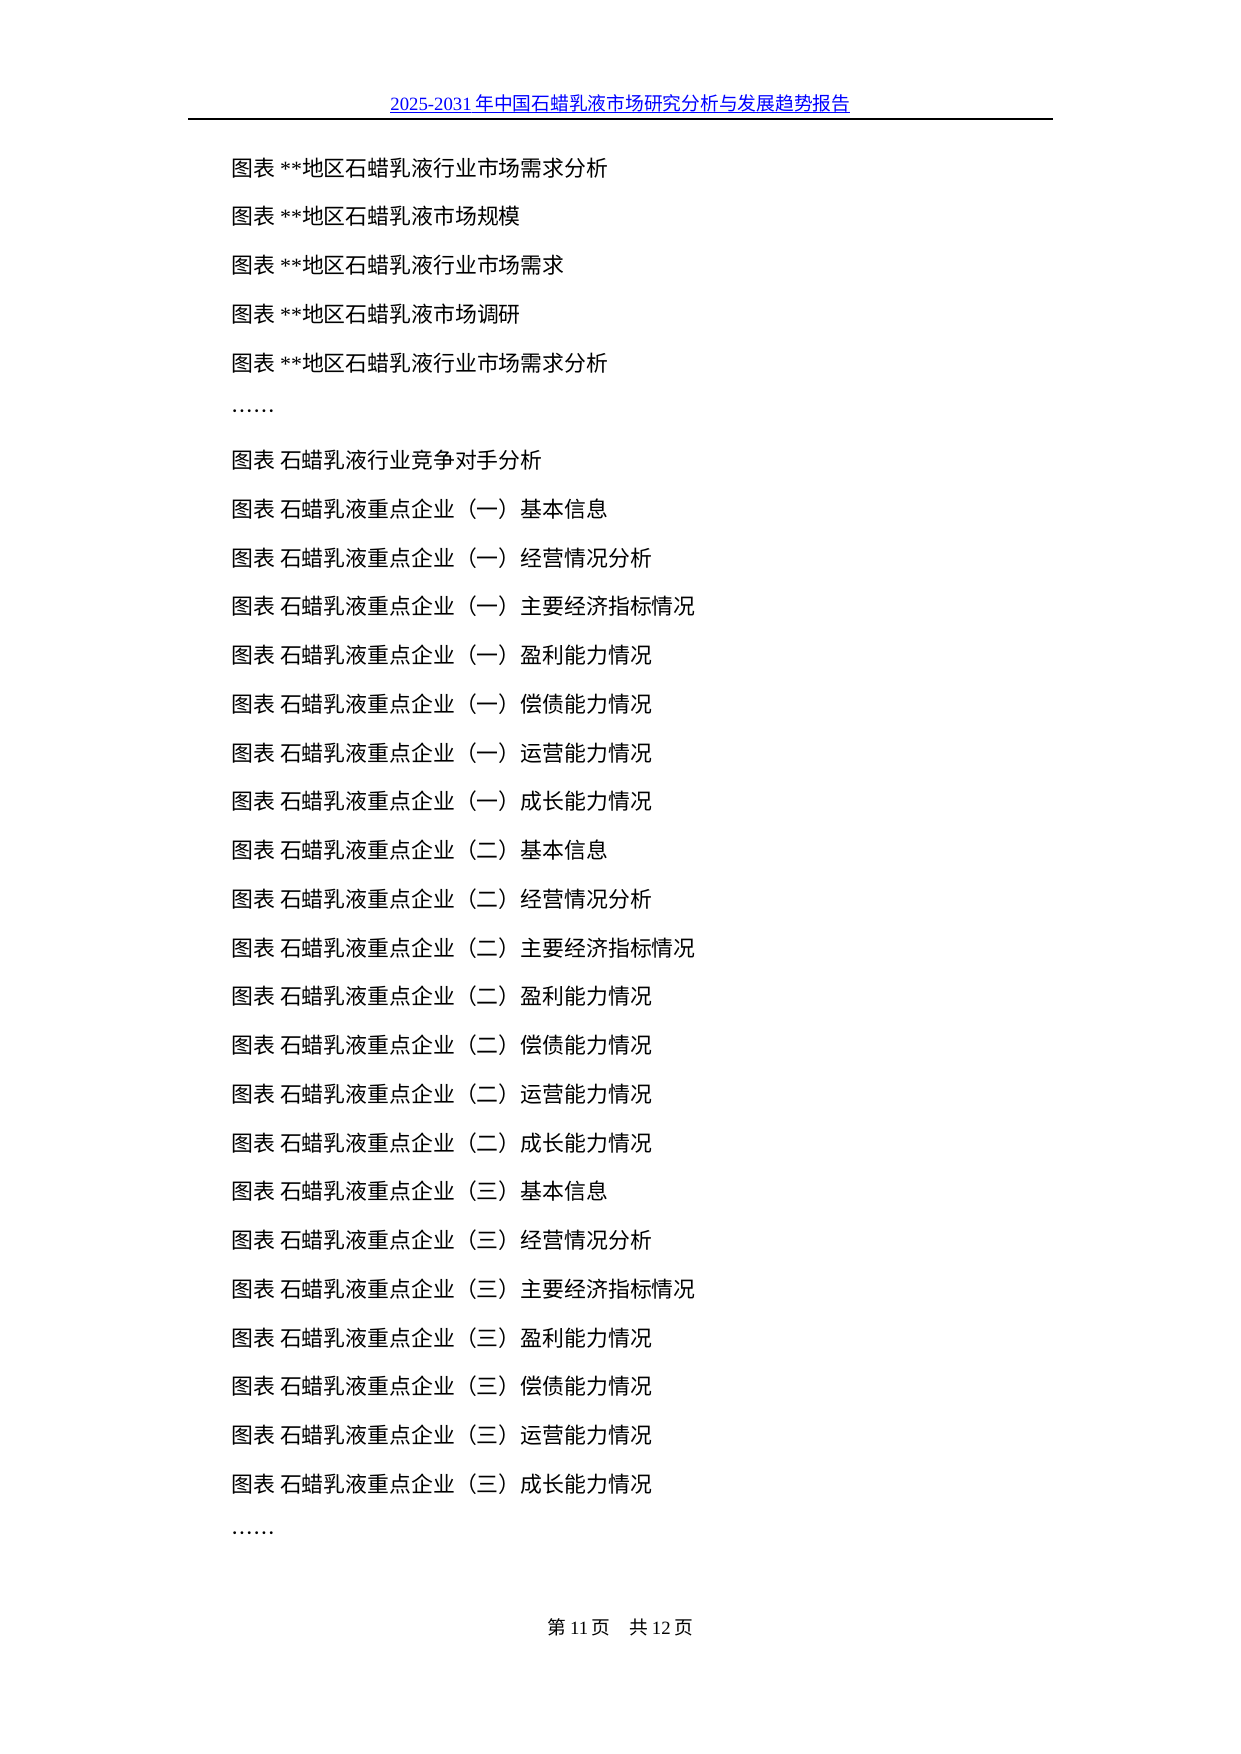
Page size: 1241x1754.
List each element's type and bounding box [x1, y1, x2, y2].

text [187, 150, 1053, 1548]
